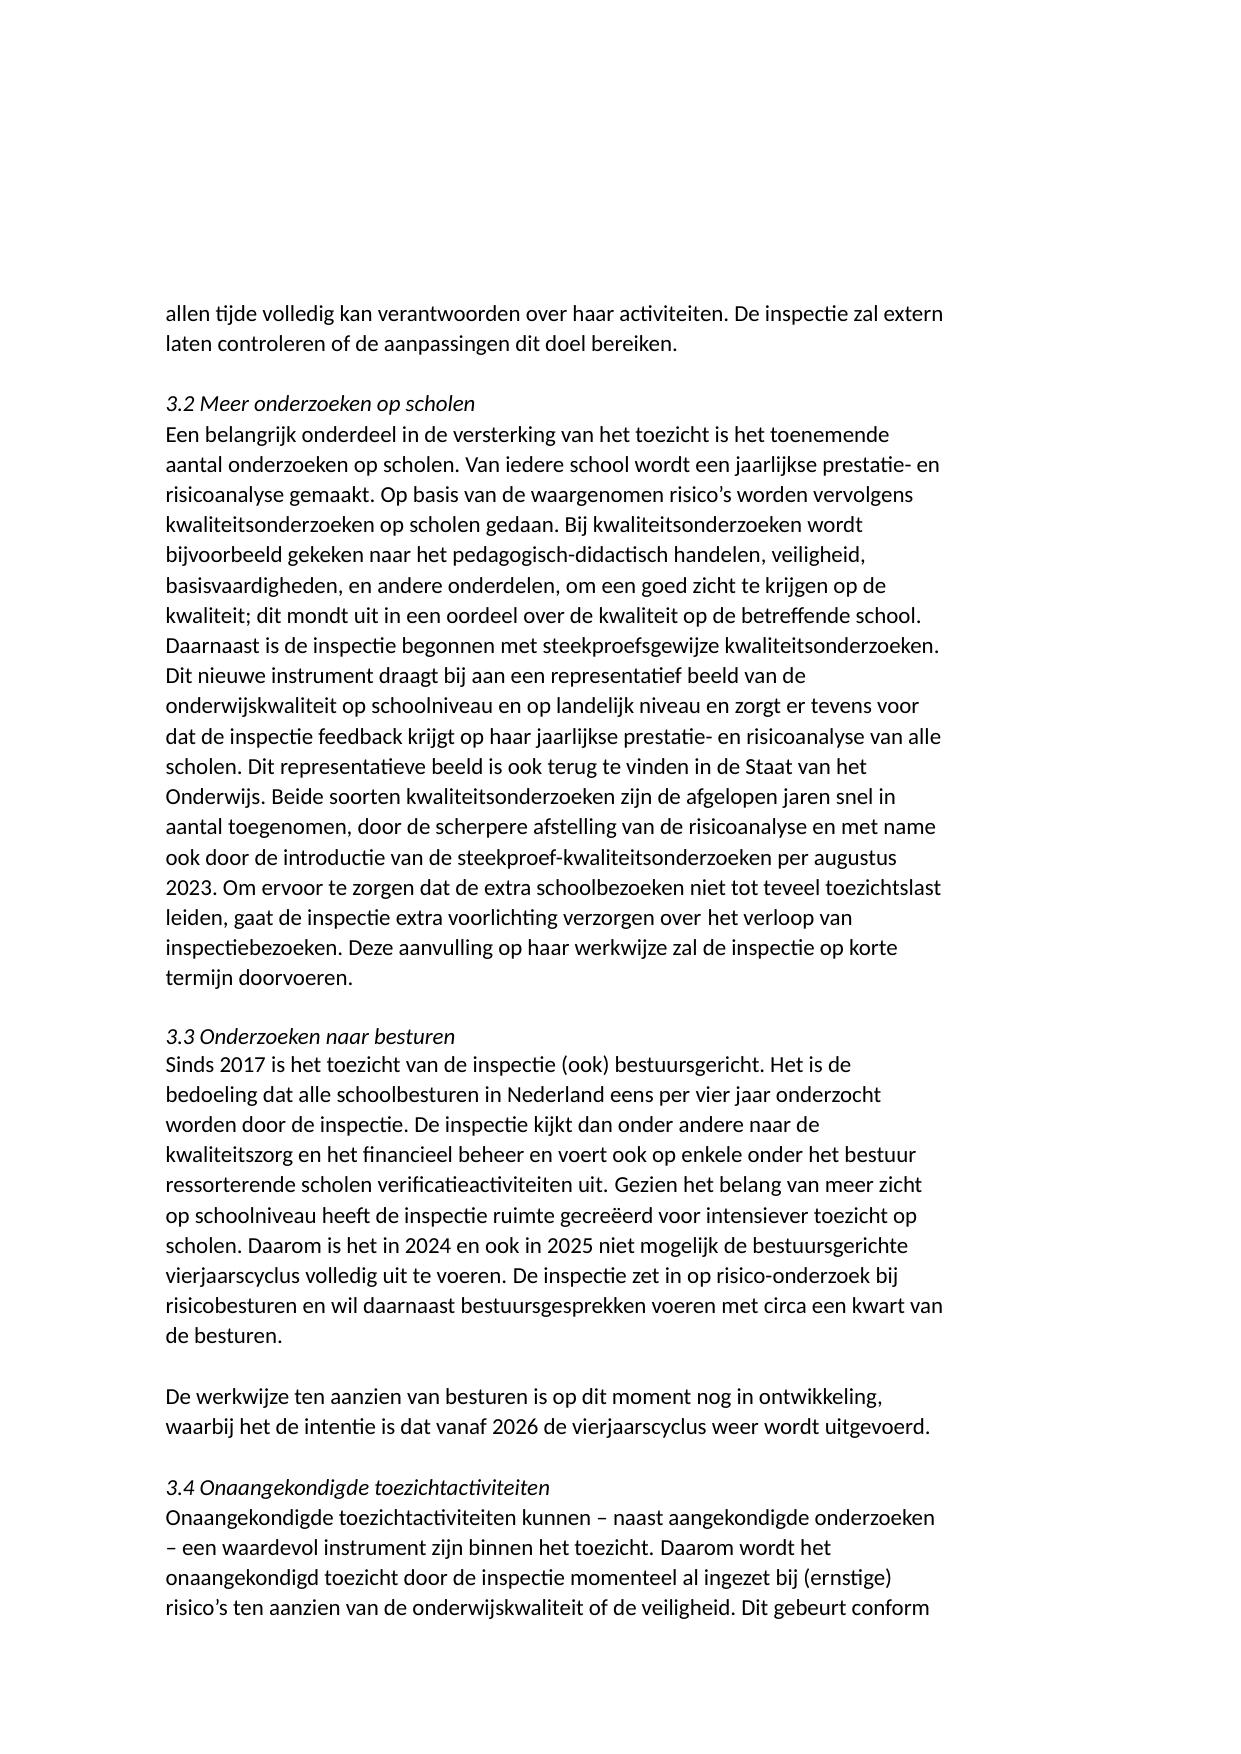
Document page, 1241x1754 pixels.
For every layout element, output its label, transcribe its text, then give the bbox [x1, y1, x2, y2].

text Een belangrijk onderdeel in de versterking van het toezicht is het toenemende aantal onderzoeken op scholen. Van iedere school wordt een jaarlijkse prestatie- en risicoanalyse gemaakt. Op basis van de waargenomen risico’s worden vervolgens kwaliteitsonderzoeken op scholen gedaan. Bij kwaliteitsonderzoeken wordt bijvoorbeeld gekeken naar het pedagogisch-didactisch handelen, veiligheid, basisvaardigheden, en andere onderdelen, om een goed zicht te krijgen op de kwaliteit; dit mondt uit in een oordeel over de kwaliteit op de betreffende school. Daarnaast is de inspectie begonnen met steekproefsgewijze kwaliteitsonderzoeken. Dit nieuwe instrument draagt bij aan een representatief beeld van de onderwijskwaliteit op schoolniveau en op landelijk niveau en zorgt er tevens voor dat de inspectie feedback krijgt op haar jaarlijkse prestatie- en risicoanalyse van alle scholen. Dit representatieve beeld is ook terug te vinden in de Staat van het Onderwijs. Beide soorten kwaliteitsonderzoeken zijn de afgelopen jaren snel in aantal toegenomen, door de scherpere afstelling van de risicoanalyse en met name ook door de introductie van de steekproef-kwaliteitsonderzoeken per augustus 2023. Om ervoor te zorgen dat de extra schoolbezoeken niet tot teveel toezichtslast leiden, gaat de inspectie extra voorlichting verzorgen over het verloop van inspectiebezoeken. Deze aanvulling op haar werkwijze zal de inspectie op korte termijn doorvoeren. [165, 420, 947, 992]
text De werkwijze ten aanzien van besturen is op dit moment nog in ontwikkeling, waarbij het de intentie is dat vanaf 2026 de vierjaarscyclus weer wordt uitgevoerd. [165, 1382, 947, 1440]
text Sinds 2017 is het toezicht van de inspectie (ook) bestuursgericht. Het is de bedoeling dat alle schoolbesturen in Nederland eens per vier jaar onderzocht worden door de inspectie. De inspectie kijkt dan onder andere naar de kwaliteitszorg en het financieel beheer en voert ook op enkele onder het bestuur ressorterende scholen verificatieactiviteiten uit. Gezien het belang van meer zicht op schoolniveau heeft de inspectie ruimte gecreëerd voor intensiever toezicht op scholen. Daarom is het in 2024 en ook in 2025 niet mogelijk de bestuursgerichte vierjaarscyclus volledig uit te voeren. De inspectie zet in op risico-onderzoek bij risicobesturen en wil daarnaast bestuursgesprekken voeren met circa een kwart van de besturen. [165, 1050, 947, 1350]
text 3.4 Onaangekondigde toezichtactiviteiten [165, 1473, 947, 1501]
text 3.3 Onderzoeken naar besturen [165, 1022, 947, 1050]
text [165, 299, 947, 357]
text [165, 1503, 947, 1622]
text 3.2 Meer onderzoeken op scholen [165, 389, 947, 418]
